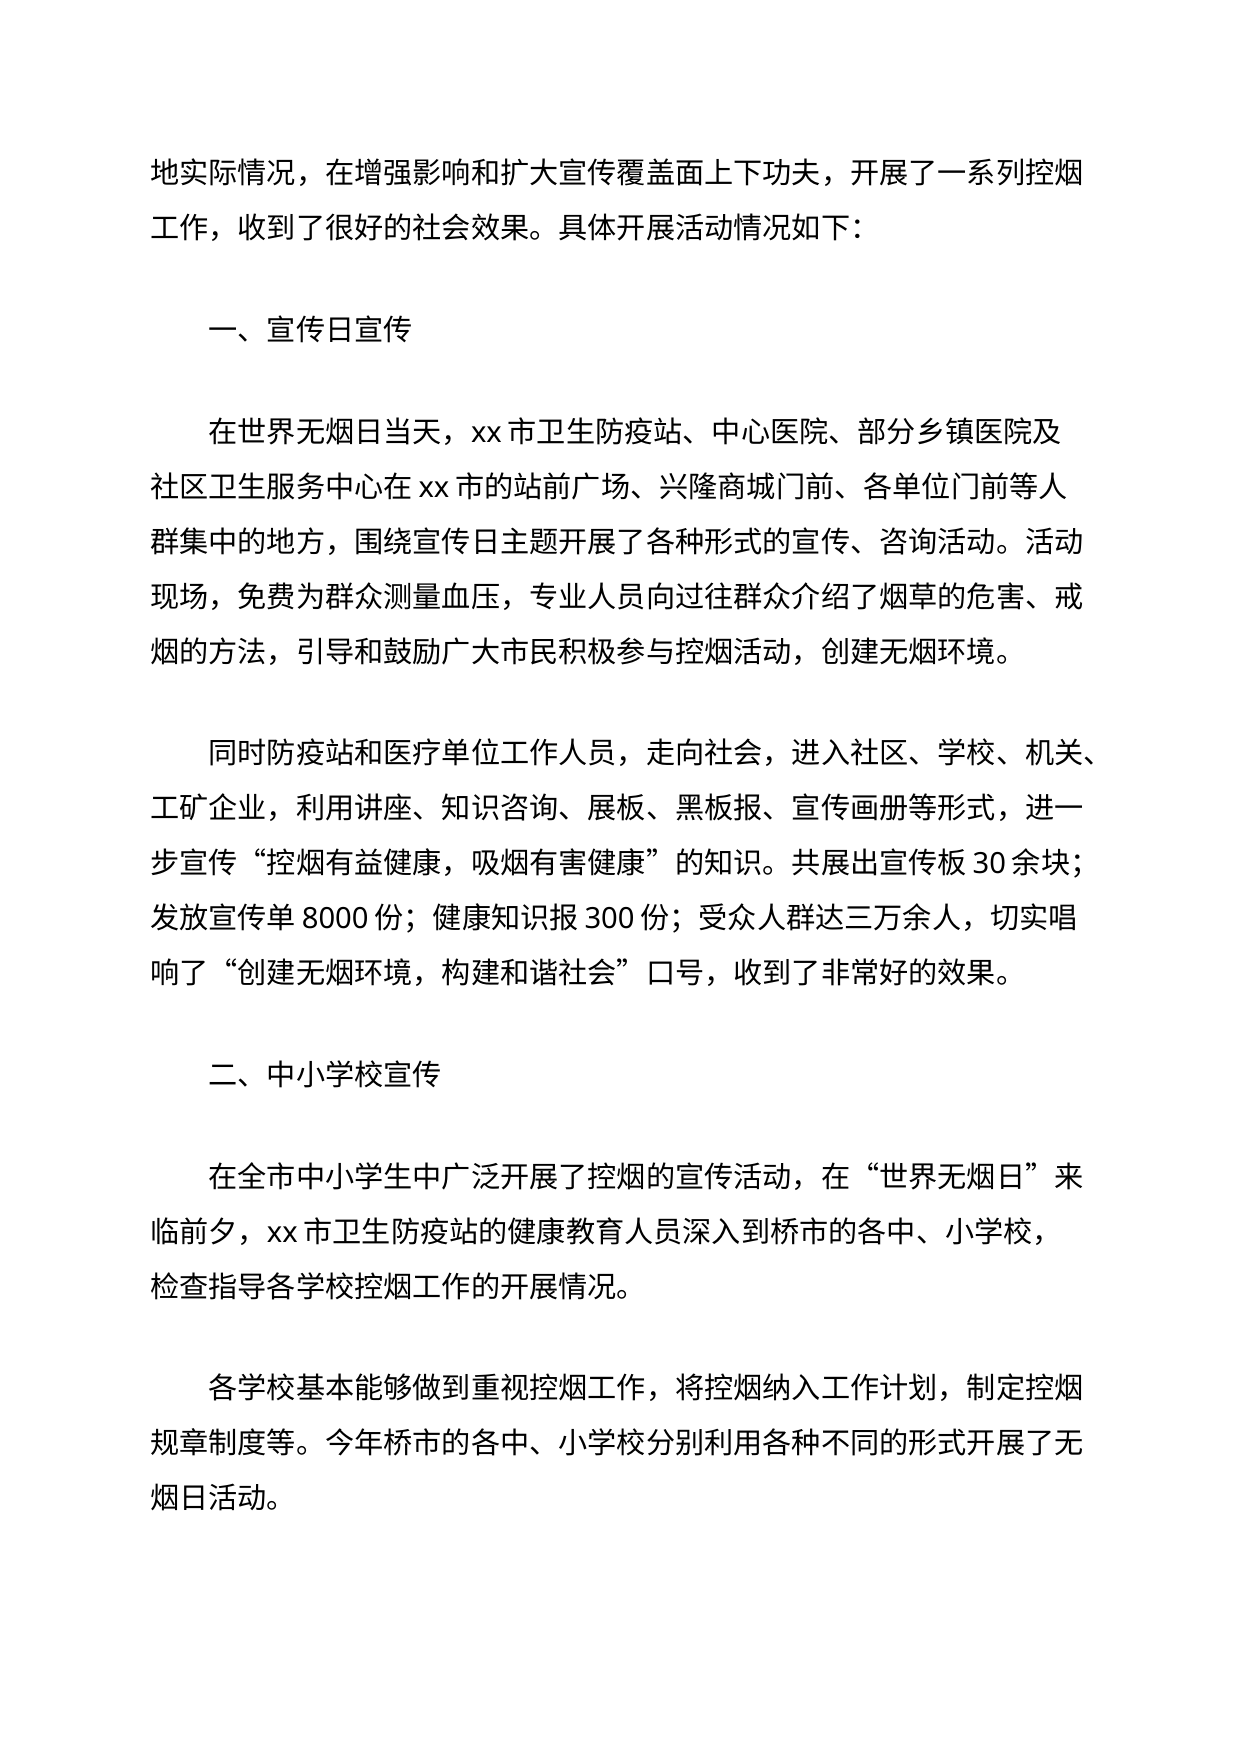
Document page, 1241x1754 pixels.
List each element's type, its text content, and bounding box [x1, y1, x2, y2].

text 二、中小学校宣传 [150, 1052, 1090, 1094]
text 在全市中小学生中广泛开展了控烟的宣传活动，在“世界无烟日”来临前夕，xx市卫生防疫站的健康教育人员深入到桥市的各中、小学校，检查指导各学校控烟工作的开展情况。 [150, 1153, 1090, 1306]
text 一、宣传日宣传 [150, 307, 1090, 349]
text 同时防疫站和医疗单位工作人员，走向社会，进入社区、学校、机关、工矿企业，利用讲座、知识咨询、展板、黑板报、宣传画册等形式，进一步宣传“控烟有益健康，吸烟有害健康”的知识。共展出宣传板30余块；发放宣传单8000份；健康知识报300份；受众人群达三万余人，切实唱响了“创建无烟环境，构建和谐社会”口号，收到了非常好的效果。 [150, 730, 1090, 992]
text 在世界无烟日当天，xx市卫生防疫站、中心医院、部分乡镇医院及社区卫生服务中心在xx市的站前广场、兴隆商城门前、各单位门前等人群集中的地方，围绕宣传日主题开展了各种形式的宣传、咨询活动。活动现场，免费为群众测量血压，专业人员向过往群众介绍了烟草的危害、戒烟的方法，引导和鼓励广大市民积极参与控烟活动，创建无烟环境。 [150, 408, 1090, 671]
text 各学校基本能够做到重视控烟工作，将控烟纳入工作计划，制定控烟规章制度等。今年桥市的各中、小学校分别利用各种不同的形式开展了无烟日活动。 [150, 1365, 1090, 1517]
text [150, 150, 1090, 247]
